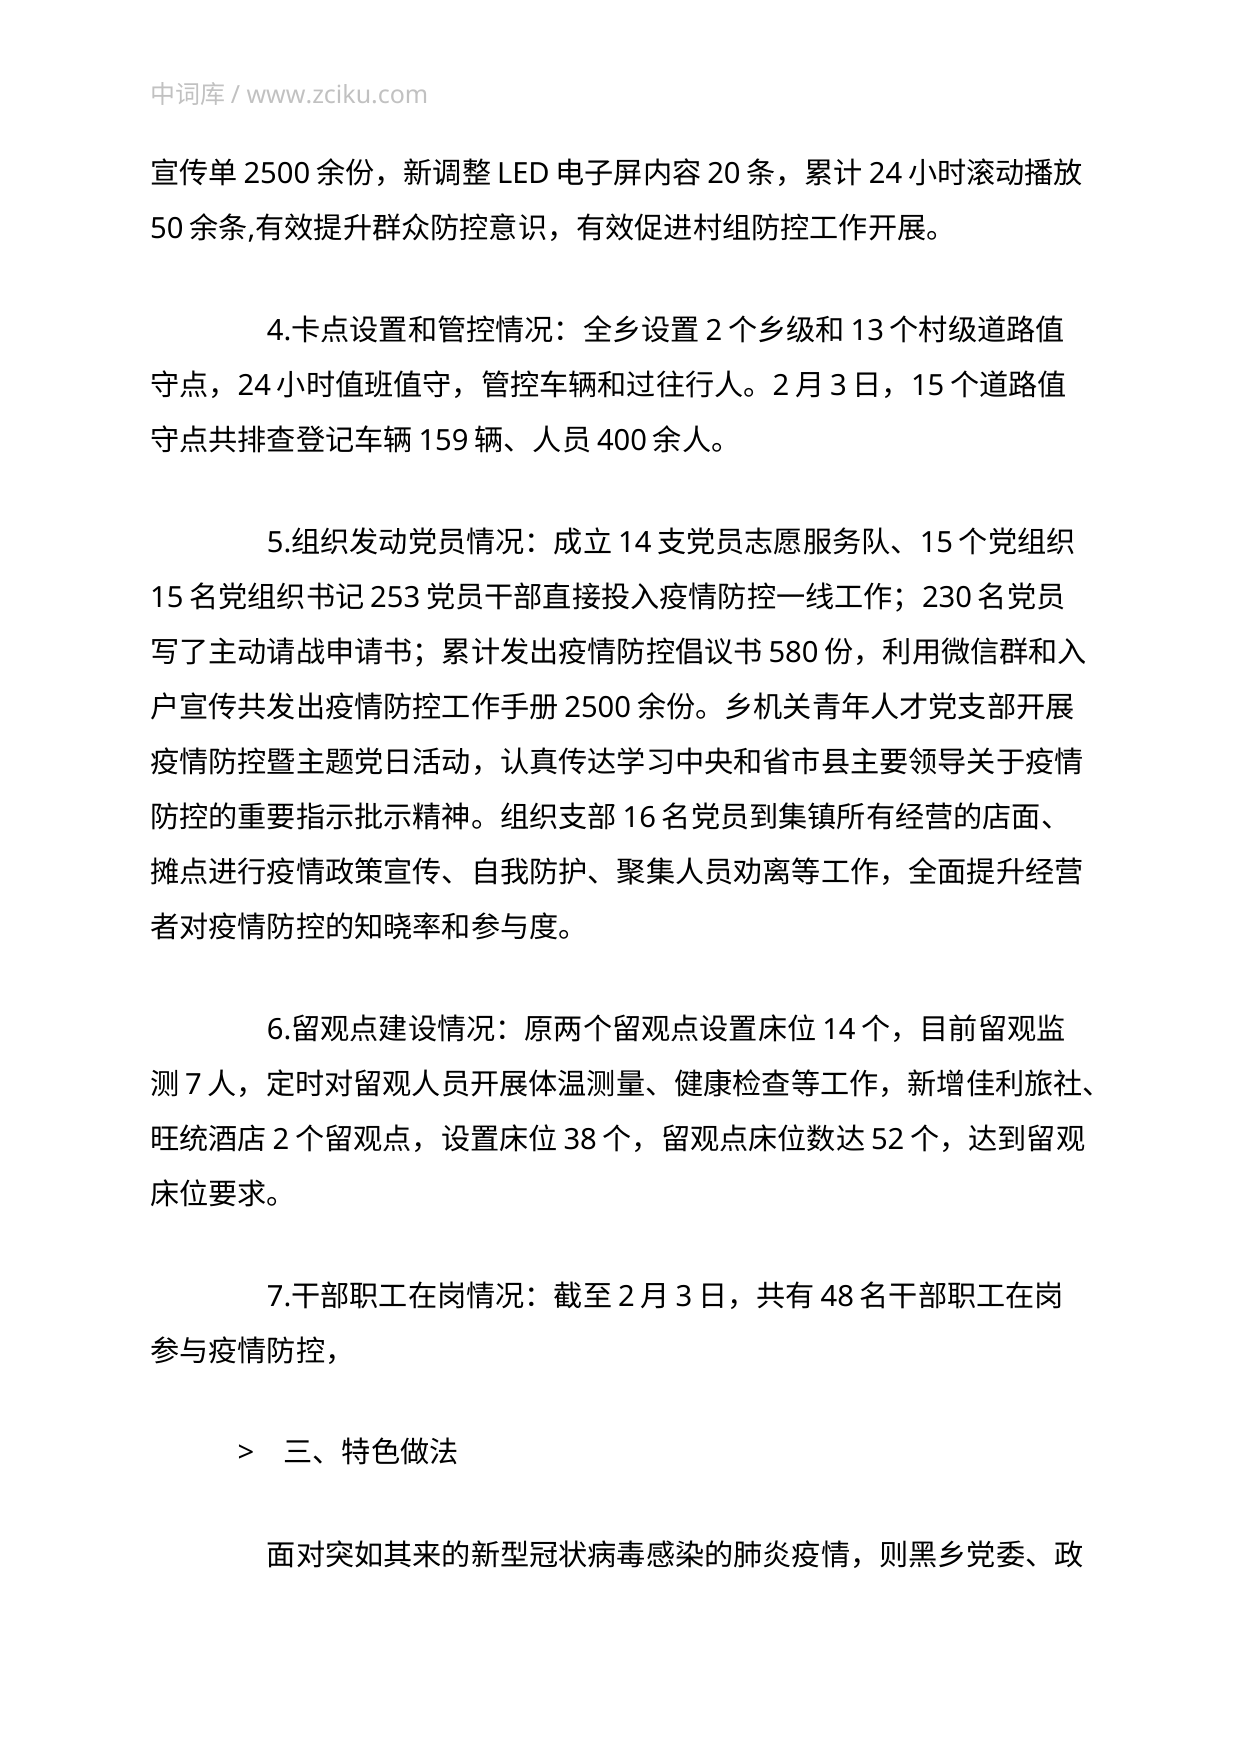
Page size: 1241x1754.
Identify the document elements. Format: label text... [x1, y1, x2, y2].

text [150, 150, 1090, 247]
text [150, 1531, 1090, 1573]
text 4.卡点设置和管控情况：全乡设置2个乡级和13个村级道路值守点，24小时值班值守，管控车辆和过往行人。2月3日，15个道路值守点共排查登记车辆159辆、人员400余人。 [150, 307, 1090, 459]
text 5.组织发动党员情况：成立14支党员志愿服务队、15个党组织15名党组织书记253党员干部直接投入疫情防控一线工作；230名党员写了主动请战申请书；累计发出疫情防控倡议书580份，利用微信群和入户宣传共发出疫情防控工作手册2500余份。乡机关青年人才党支部开展疫情防控暨主题党日活动，认真传达学习中央和省市县主要领导关于疫情防控的重要指示批示精神。组织支部16名党员到集镇所有经营的店面、摊点进行疫情政策宣传、自我防护、聚集人员劝离等工作，全面提升经营者对疫情防控的知晓率和参与度。 [150, 519, 1090, 946]
text 6.留观点建设情况：原两个留观点设置床位14个，目前留观监测7人，定时对留观人员开展体温测量、健康检查等工作，新增佳利旅社、旺统酒店2个留观点，设置床位38个，留观点床位数达52个，达到留观床位要求。 [150, 1006, 1090, 1213]
text 7.干部职工在岗情况：截至2月3日，共有48名干部职工在岗参与疫情防控， [150, 1272, 1090, 1369]
text > 三、特色做法 [150, 1429, 1090, 1471]
